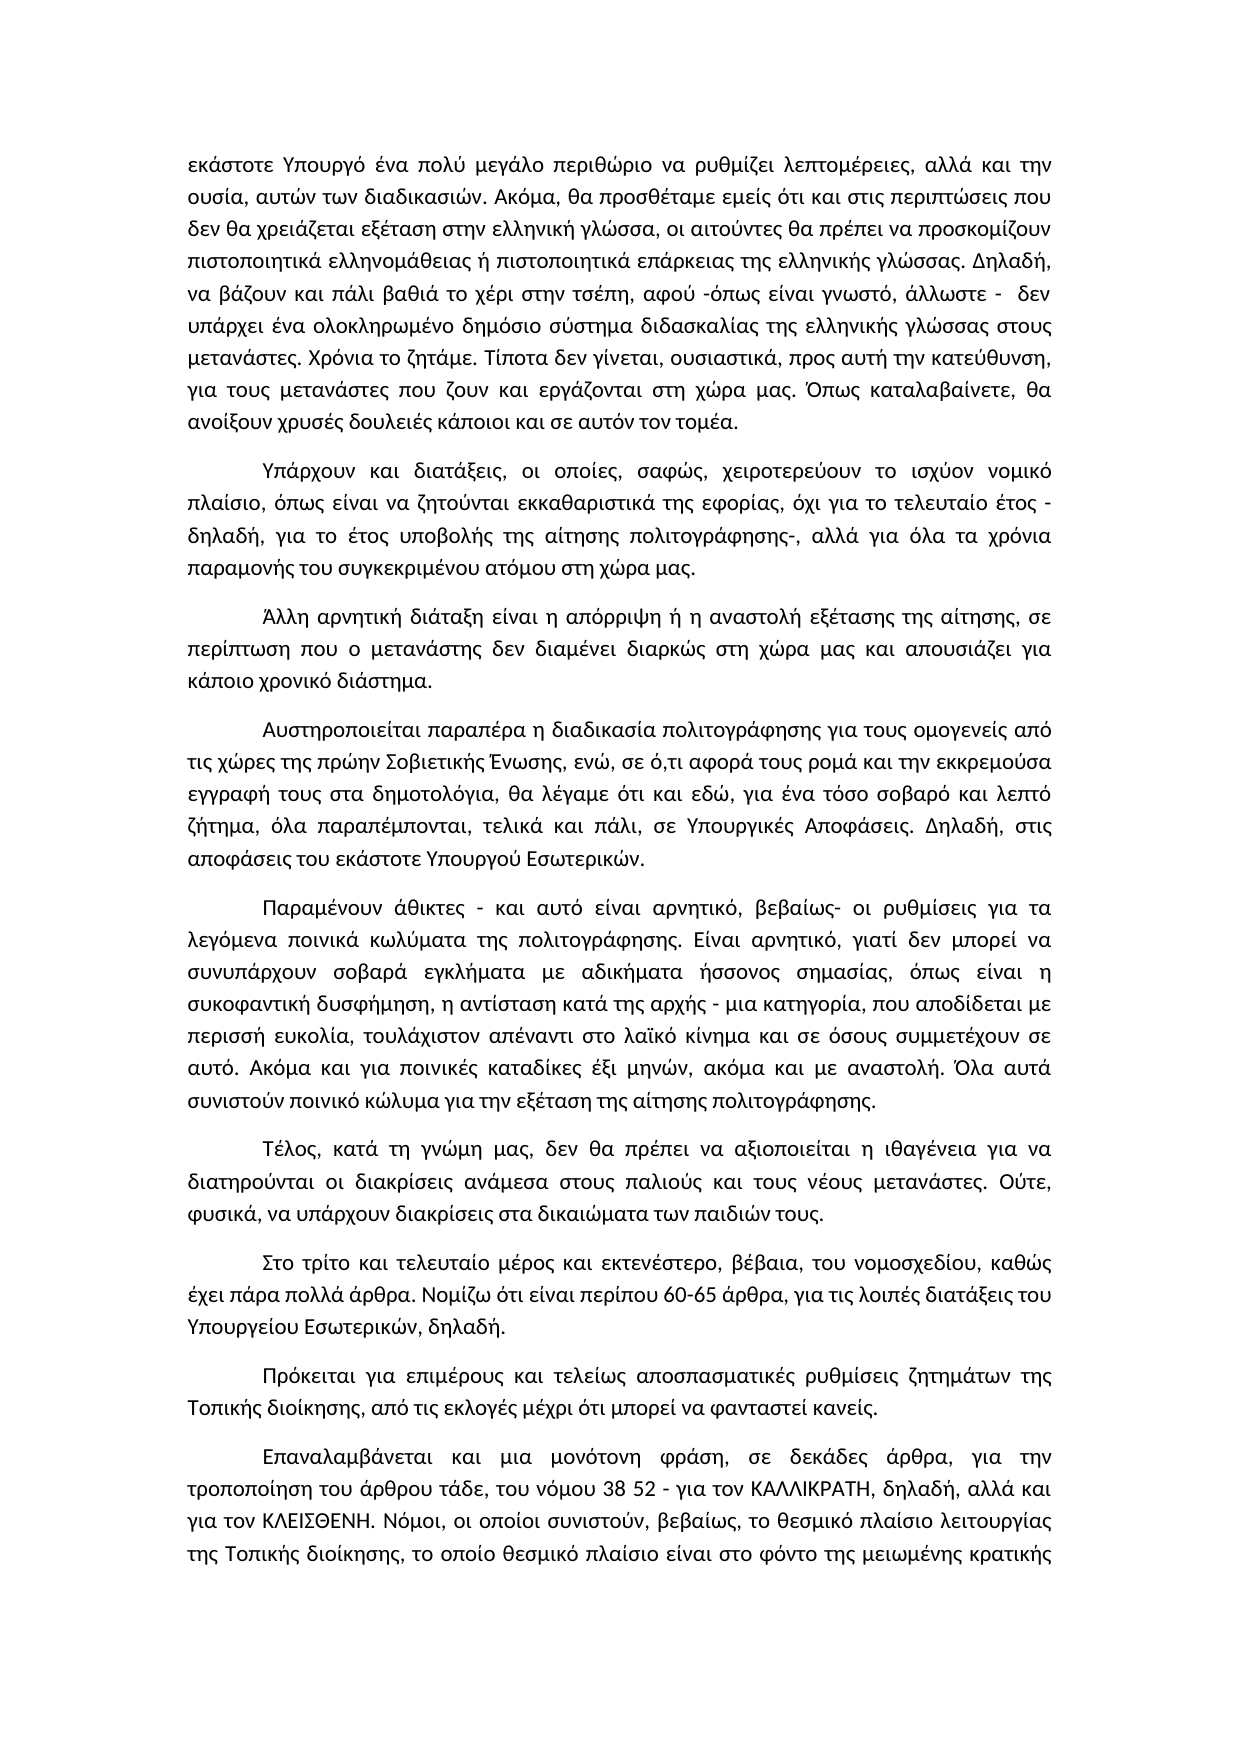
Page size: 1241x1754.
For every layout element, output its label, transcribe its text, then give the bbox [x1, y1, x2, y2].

text Πρόκειται για επιμέρους και τελείως αποσπασματικές ρυθμίσεις ζητημάτων της Τοπικής διοίκησης, από τις εκλογές μέχρι ότι μπορεί να φανταστεί κανείς. [187, 1361, 1053, 1421]
text Τέλος, κατά τη γνώμη μας, δεν θα πρέπει να αξιοποιείται η ιθαγένεια για να διατηρούνται οι διακρίσεις ανάμεσα στους παλιούς και τους νέους μετανάστες. Ούτε, φυσικά, να υπάρχουν διακρίσεις στα δικαιώματα των παιδιών τους. [187, 1134, 1053, 1227]
text Άλλη αρνητική διάταξη είναι η απόρριψη ή η αναστολή εξέτασης της αίτησης, σε περίπτωση που ο μετανάστης δεν διαμένει διαρκώς στη χώρα μας και απουσιάζει για κάποιο χρονικό διάστημα. [187, 602, 1053, 694]
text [187, 150, 1053, 436]
text Αυστηροποιείται παραπέρα η διαδικασία πολιτογράφησης για τους ομογενείς από τις χώρες της πρώην Σοβιετικής Ένωσης, ενώ, σε ό,τι αφορά τους ρομά και την εκκρεμούσα εγγραφή τους στα δημοτολόγια, θα λέγαμε ότι και εδώ, για ένα τόσο σοβαρό και λεπτό ζήτημα, όλα παραπέμπονται, τελικά και πάλι, σε Υπουργικές Αποφάσεις. Δηλαδή, στις αποφάσεις του εκάστοτε Υπουργού Εσωτερικών. [187, 715, 1053, 872]
text Στο τρίτο και τελευταίο μέρος και εκτενέστερο, βέβαια, του νομοσχεδίου, καθώς έχει πάρα πολλά άρθρα. Νομίζω ότι είναι περίπου 60-65 άρθρα, για τις λοιπές διατάξεις του Υπουργείου Εσωτερικών, δηλαδή. [187, 1248, 1053, 1340]
text Παραμένουν άθικτες - και αυτό είναι αρνητικό, βεβαίως- οι ρυθμίσεις για τα λεγόμενα ποινικά κωλύματα της πολιτογράφησης. Είναι αρνητικό, γιατί δεν μπορεί να συνυπάρχουν σοβαρά εγκλήματα με αδικήματα ήσσονος σημασίας, όπως είναι η συκοφαντική δυσφήμηση, η αντίσταση κατά της αρχής - μια κατηγορία, που αποδίδεται με περισσή ευκολία, τουλάχιστον απέναντι στο λαϊκό κίνημα και σε όσους συμμετέχουν σε αυτό. Ακόμα και για ποινικές καταδίκες έξι μηνών, ακόμα και με αναστολή. Όλα αυτά συνιστούν ποινικό κώλυμα για την εξέταση της αίτησης πολιτογράφησης. [187, 893, 1053, 1114]
text Υπάρχουν και διατάξεις, οι οποίες, σαφώς, χειροτερεύουν το ισχύον νομικό πλαίσιο, όπως είναι να ζητούνται εκκαθαριστικά της εφορίας, όχι για το τελευταίο έτος -δηλαδή, για το έτος υποβολής της αίτησης πολιτογράφησης-, αλλά για όλα τα χρόνια παραμονής του συγκεκριμένου ατόμου στη χώρα μας. [187, 456, 1053, 581]
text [187, 1442, 1053, 1567]
